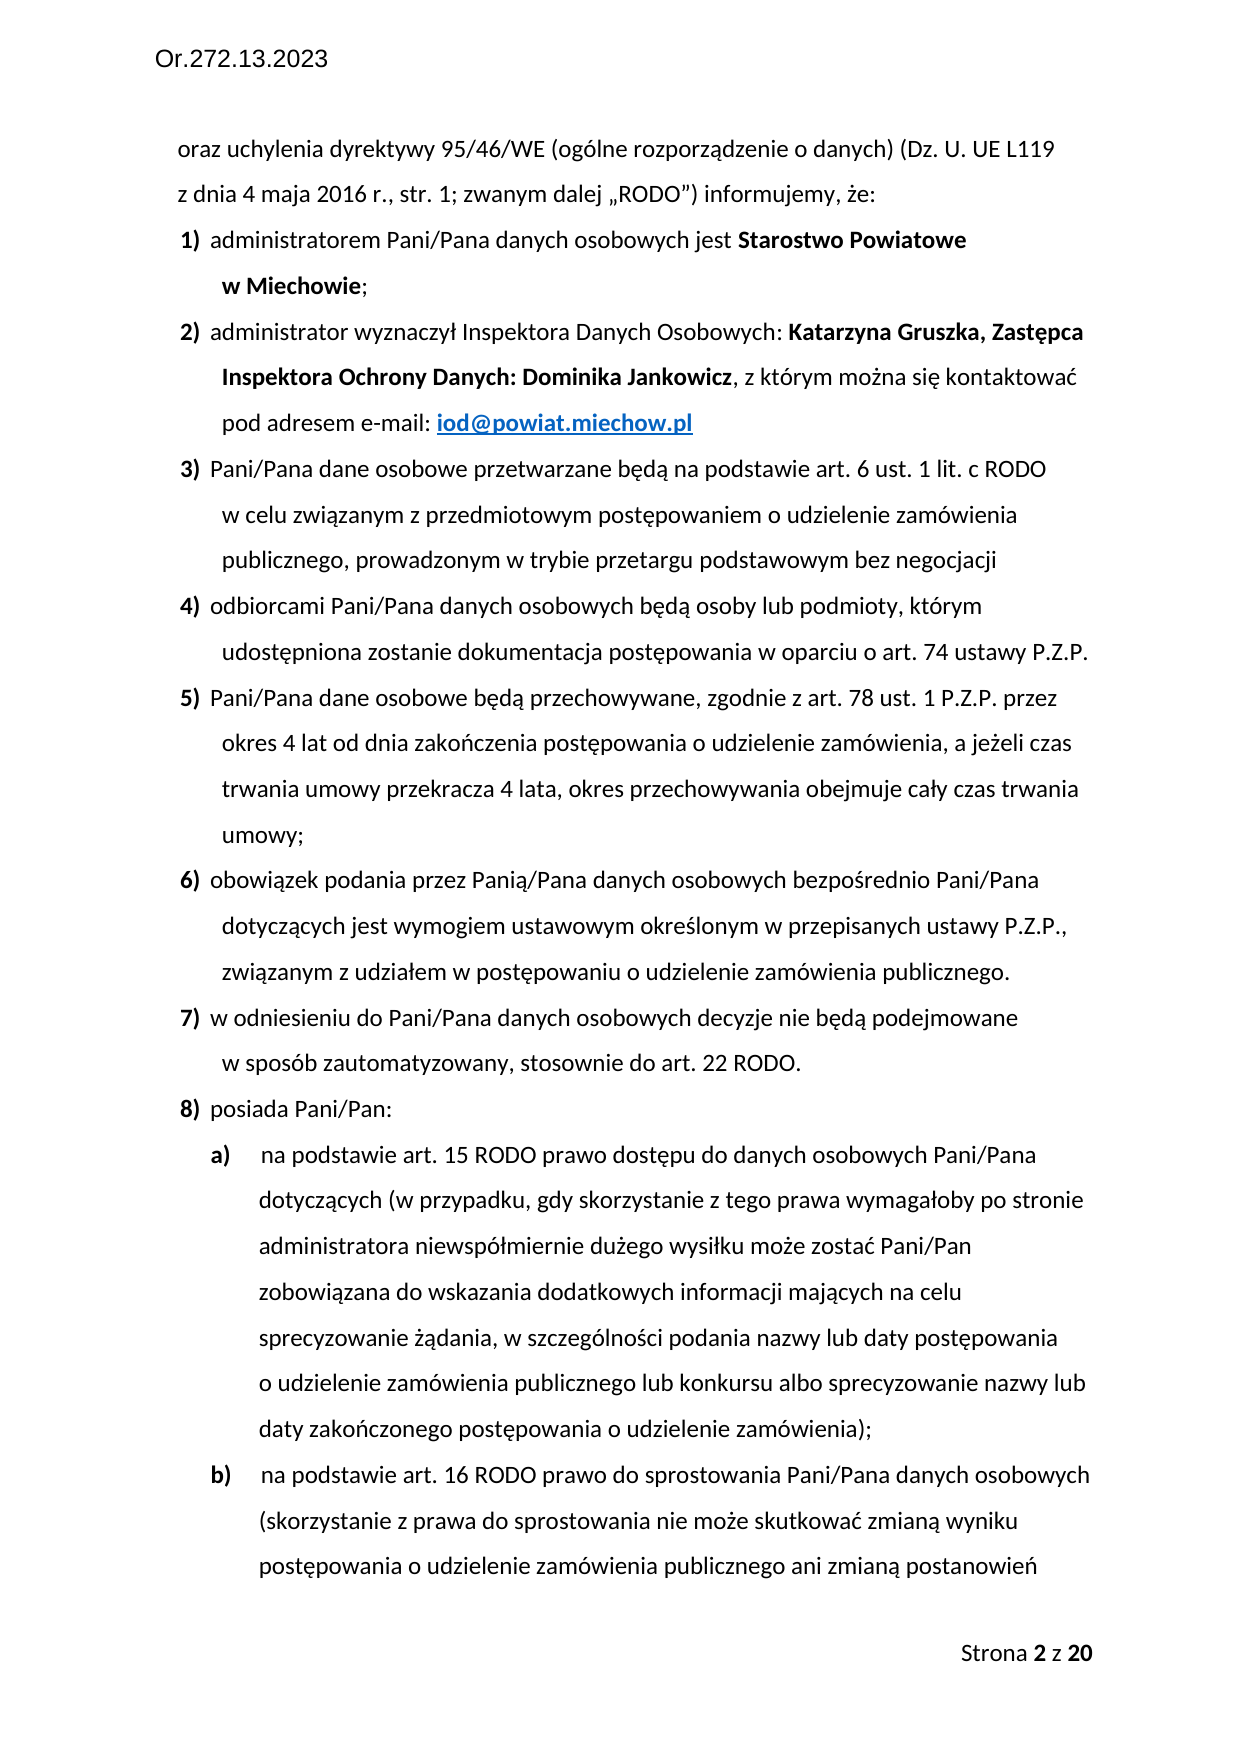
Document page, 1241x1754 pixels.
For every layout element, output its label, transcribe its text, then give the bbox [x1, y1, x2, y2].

list na podstawie art. 15 RODO prawo dostępu do danych osobowych Pani/Pana dotyczących (w przypadku, gdy skorzystanie z tego prawa wymagałoby po stronie administratora niewspółmiernie dużego wysiłku może zostać Pani/Pan zobowiązana do wskazania dodatkowych informacji mających na celu sprecyzowanie żądania, w szczególności podania nazwy lub daty postępowania o udzielenie zamówienia publicznego lub konkursu albo sprecyzowanie nazwy lub daty zakończonego postępowania o udzielenie zamówienia); [210, 1139, 1092, 1444]
list administratorem Pani/Pana danych osobowych jest Starostwo Powiatowe w Miechowie; [180, 224, 1092, 301]
list administrator wyznaczył Inspektora Danych Osobowych: Katarzyna Gruszka, Zastępca Inspektora Ochrony Danych: Dominika Jankowicz, z którym można się kontaktować pod adresem e-mail: iod@powiat.miechow.pl [180, 316, 1092, 438]
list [148, 133, 1092, 209]
list Pani/Pana dane osobowe będą przechowywane, zgodnie z art. 78 ust. 1 P.Z.P. przez okres 4 lat od dnia zakończenia postępowania o udzielenie zamówienia, a jeżeli czas trwania umowy przekracza 4 lata, okres przechowywania obejmuje cały czas trwania umowy; [180, 682, 1092, 849]
list Pani/Pana dane osobowe przetwarzane będą na podstawie art. 6 ust. 1 lit. c RODO w celu związanym z przedmiotowym postępowaniem o udzielenie zamówienia publicznego, prowadzonym w trybie przetargu podstawowym bez negocjacji [180, 453, 1092, 575]
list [210, 1459, 1092, 1581]
list obowiązek podania przez Panią/Pana danych osobowych bezpośrednio Pani/Pana dotyczących jest wymogiem ustawowym określonym w przepisanych ustawy P.Z.P., związanym z udziałem w postępowaniu o udzielenie zamówienia publicznego. [180, 864, 1092, 987]
list odbiorcami Pani/Pana danych osobowych będą osoby lub podmioty, którym udostępniona zostanie dokumentacja postępowania w oparciu o art. 74 ustawy P.Z.P. [180, 590, 1092, 666]
list posiada Pani/Pan: [180, 1093, 1092, 1124]
list w odniesieniu do Pani/Pana danych osobowych decyzje nie będą podejmowane w sposób zautomatyzowany, stosownie do art. 22 RODO. [180, 1002, 1092, 1078]
